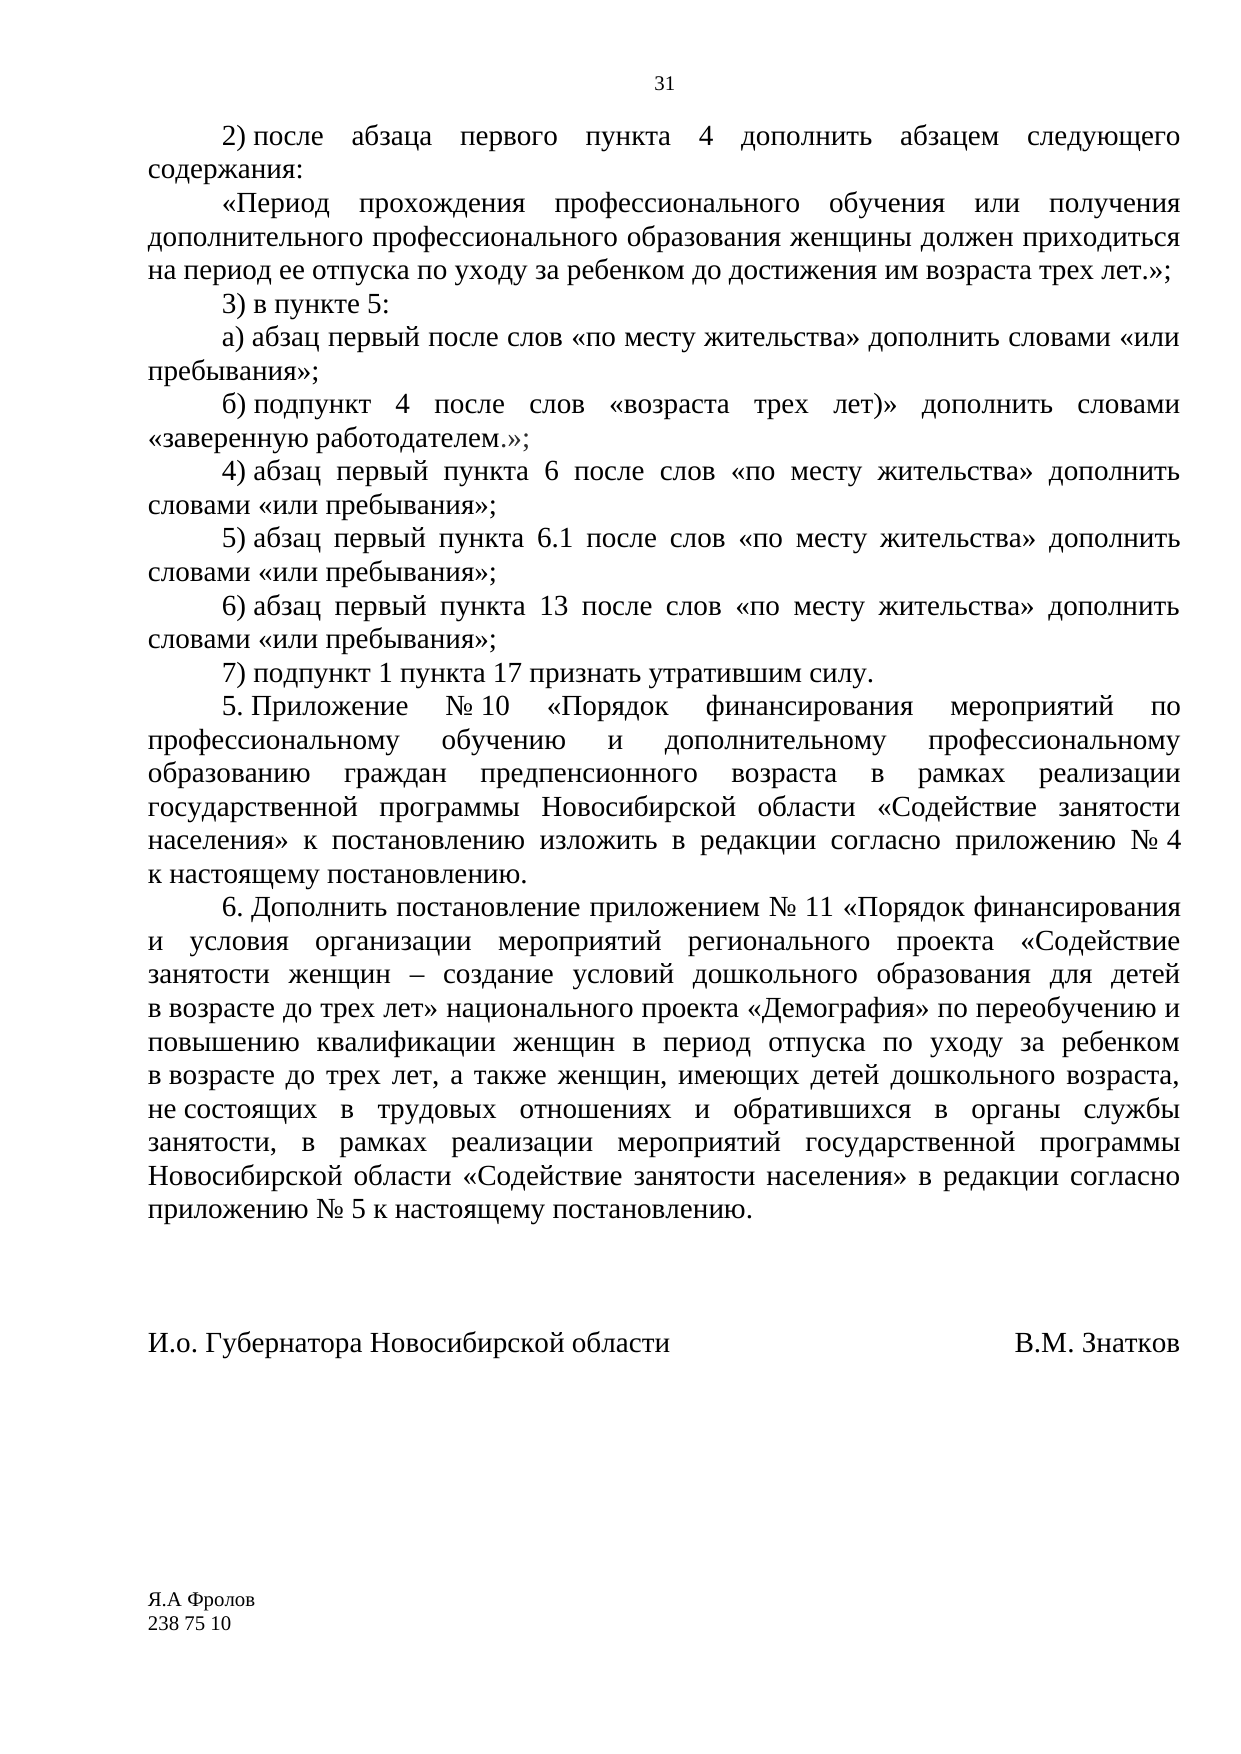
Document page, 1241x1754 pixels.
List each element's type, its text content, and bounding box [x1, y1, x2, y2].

text Я.А Фролов [148, 1587, 1181, 1611]
text 4) абзац первый пункта 6 после слов «по месту жительства» дополнить словами «или пребывания»; [148, 453, 1181, 521]
text «Период прохождения профессионального обучения или получения дополнительного профессионального образования женщины должен приходиться на период ее отпуска по уходу за ребенком до достижения им возраста трех лет.»; [148, 185, 1181, 286]
text б) подпункт 4 после слов «возраста трех лет)» дополнить словами «заверенную работодателем.»; [148, 386, 1181, 453]
text 6. Дополнить постановление приложением № 11 «Порядок финансирования и условия организации мероприятий регионального проекта «Содействие занятости женщин – создание условий дошкольного образования для детей в возрасте до трех лет» национального проекта «Демография» по переобучению и повышению квалификации женщин в период отпуска по уходу за ребенком в возрасте до трех лет, а также женщин, имеющих детей дошкольного возраста, не состоящих в трудовых отношениях и обратившихся в органы службы занятости, в рамках реализации мероприятий государственной программы Новосибирской области «Содействие занятости населения» в редакции согласно приложению № 5 к настоящему постановлению. [148, 889, 1181, 1225]
text И.о. Губернатора Новосибирской области В.М. Знатков [148, 1326, 1181, 1359]
text 5. Приложение № 10 «Порядок финансирования мероприятий по профессиональному обучению и дополнительному профессиональному образованию граждан предпенсионного возраста в рамках реализации государственной программы Новосибирской области «Содействие занятости населения» к постановлению изложить в редакции согласно приложению № 4 к настоящему постановлению. [148, 688, 1181, 889]
text 7) подпункт 1 пункта 17 признать утратившим силу. [148, 655, 1181, 688]
text 2) после абзаца первого пункта 4 дополнить абзацем следующего содержания: [148, 118, 1181, 185]
text 5) абзац первый пункта 6.1 после слов «по месту жительства» дополнить словами «или пребывания»; [148, 521, 1181, 588]
text а) абзац первый после слов «по месту жительства» дополнить словами «или пребывания»; [148, 319, 1181, 386]
text 238 75 10 [148, 1611, 1181, 1635]
text 6) абзац первый пункта 13 после слов «по месту жительства» дополнить словами «или пребывания»; [148, 588, 1181, 655]
text 3) в пункте 5: [148, 286, 1181, 319]
